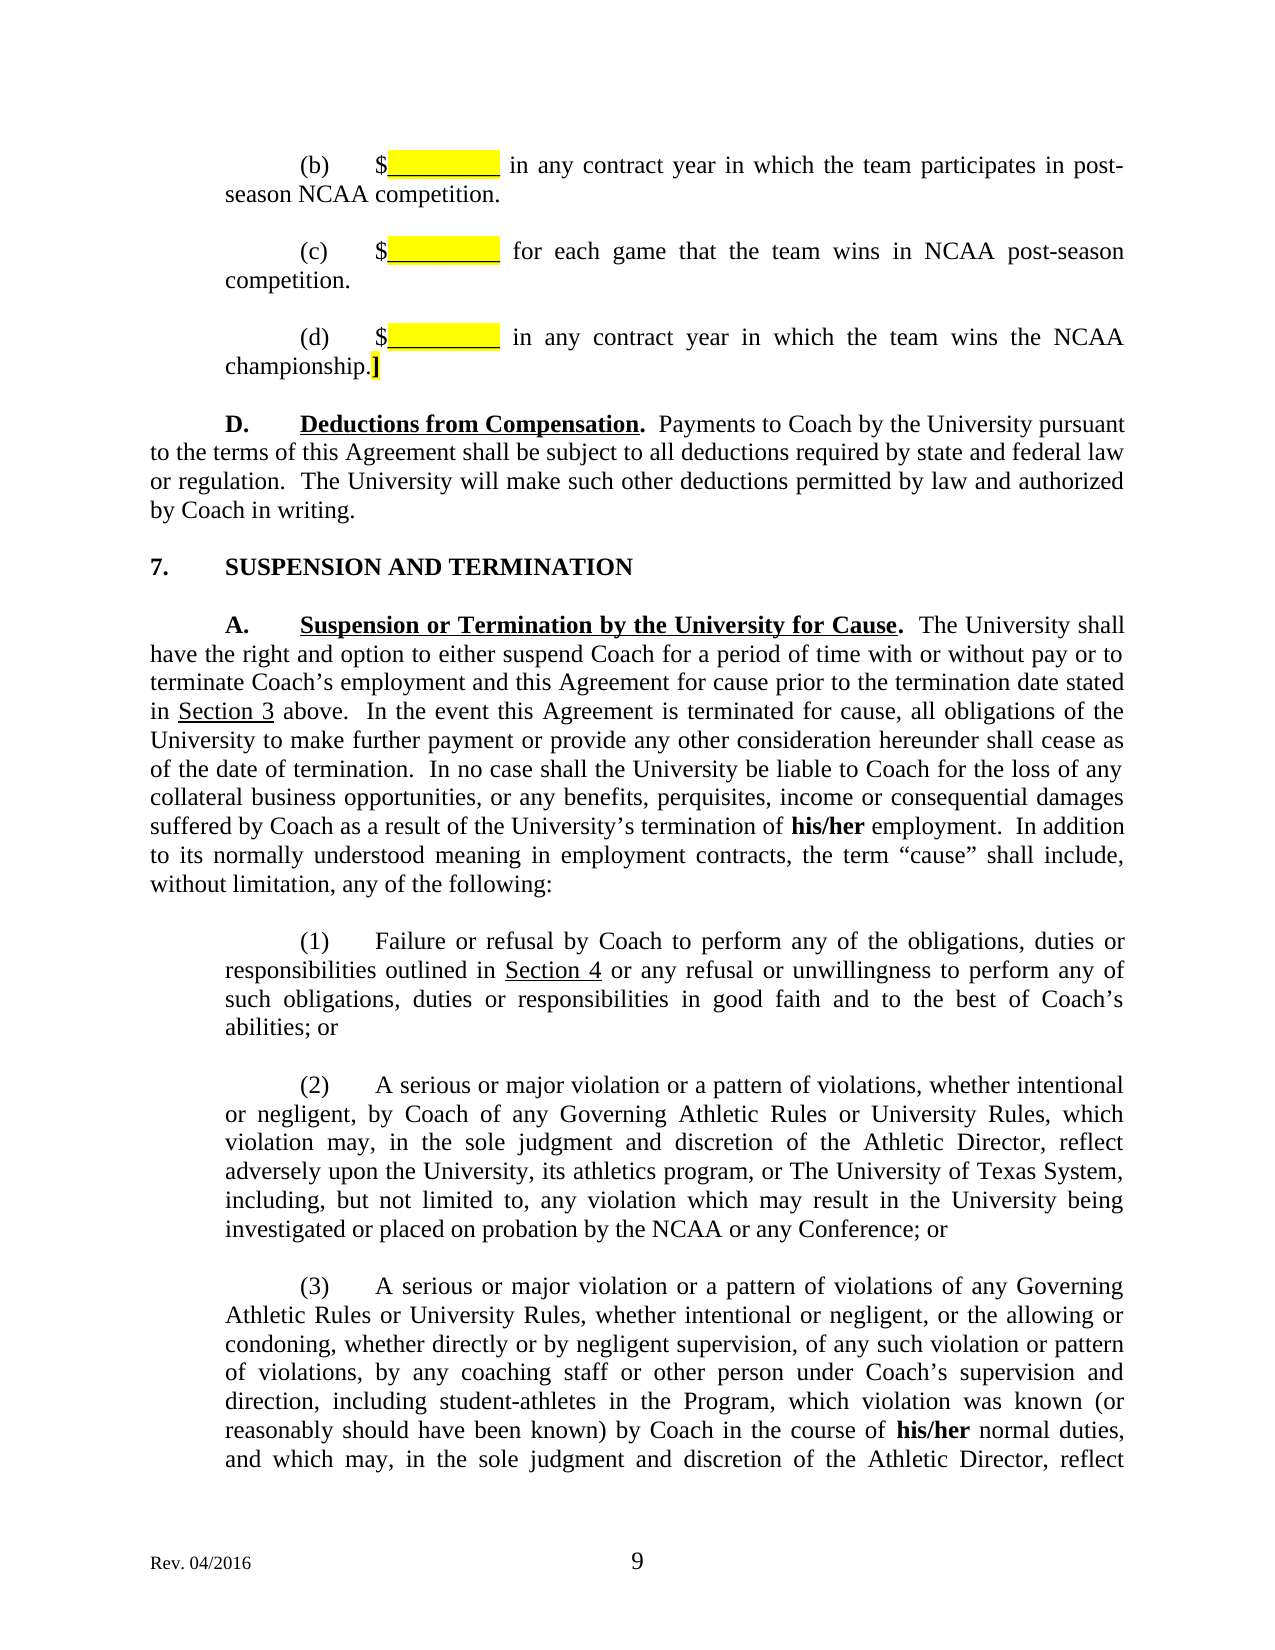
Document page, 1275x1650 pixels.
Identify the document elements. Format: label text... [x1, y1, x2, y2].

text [225, 1271, 1125, 1472]
text (c) $_________ for each game that the team wins in NCAA post-season competition. [225, 236, 1125, 294]
text 7. SUSPENSION AND TERMINATION [150, 552, 1125, 581]
text D. Deductions from Compensation. Payments to Coach by the University pursuant to the terms of this Agreement shall be subject to all deductions required by state and federal law or regulation. The University will make such other deductions permitted by law and authorized by Coach in writing. [150, 409, 1125, 524]
text (1) Failure or refusal by Coach to perform any of the obligations, duties or responsibilities outlined in Section 4 or any refusal or unwillingness to perform any of such obligations, duties or responsibilities in good faith and to the best of Coach’s abilities; or [225, 926, 1125, 1041]
text A. Suspension or Termination by the University for Cause. The University shall have the right and option to either suspend Coach for a period of time with or without pay or to terminate Coach’s employment and this Agreement for cause prior to the termination date stated in Section 3 above. In the event this Agreement is terminated for cause, all obligations of the University to make further payment or provide any other consideration hereunder shall cease as of the date of termination. In no case shall the University be liable to Coach for the loss of any collateral business opportunities, or any benefits, perquisites, income or consequential damages suffered by Coach as a result of the University’s termination of his/her employment. In addition to its normally understood meaning in employment contracts, the term “cause” shall include, without limitation, any of the following: [150, 610, 1125, 897]
text (2) A serious or major violation or a pattern of violations, whether intentional or negligent, by Coach of any Governing Athletic Rules or University Rules, which violation may, in the sole judgment and discretion of the Athletic Director, reflect adversely upon the University, its athletics program, or The University of Texas System, including, but not limited to, any violation which may result in the University being investigated or placed on probation by the NCAA or any Conference; or [225, 1070, 1125, 1242]
text (b) $_________ in any contract year in which the team participates in post-season NCAA competition. [225, 150, 1125, 207]
text (d) $_________ in any contract year in which the team wins the NCAA championship.] [225, 322, 1125, 380]
